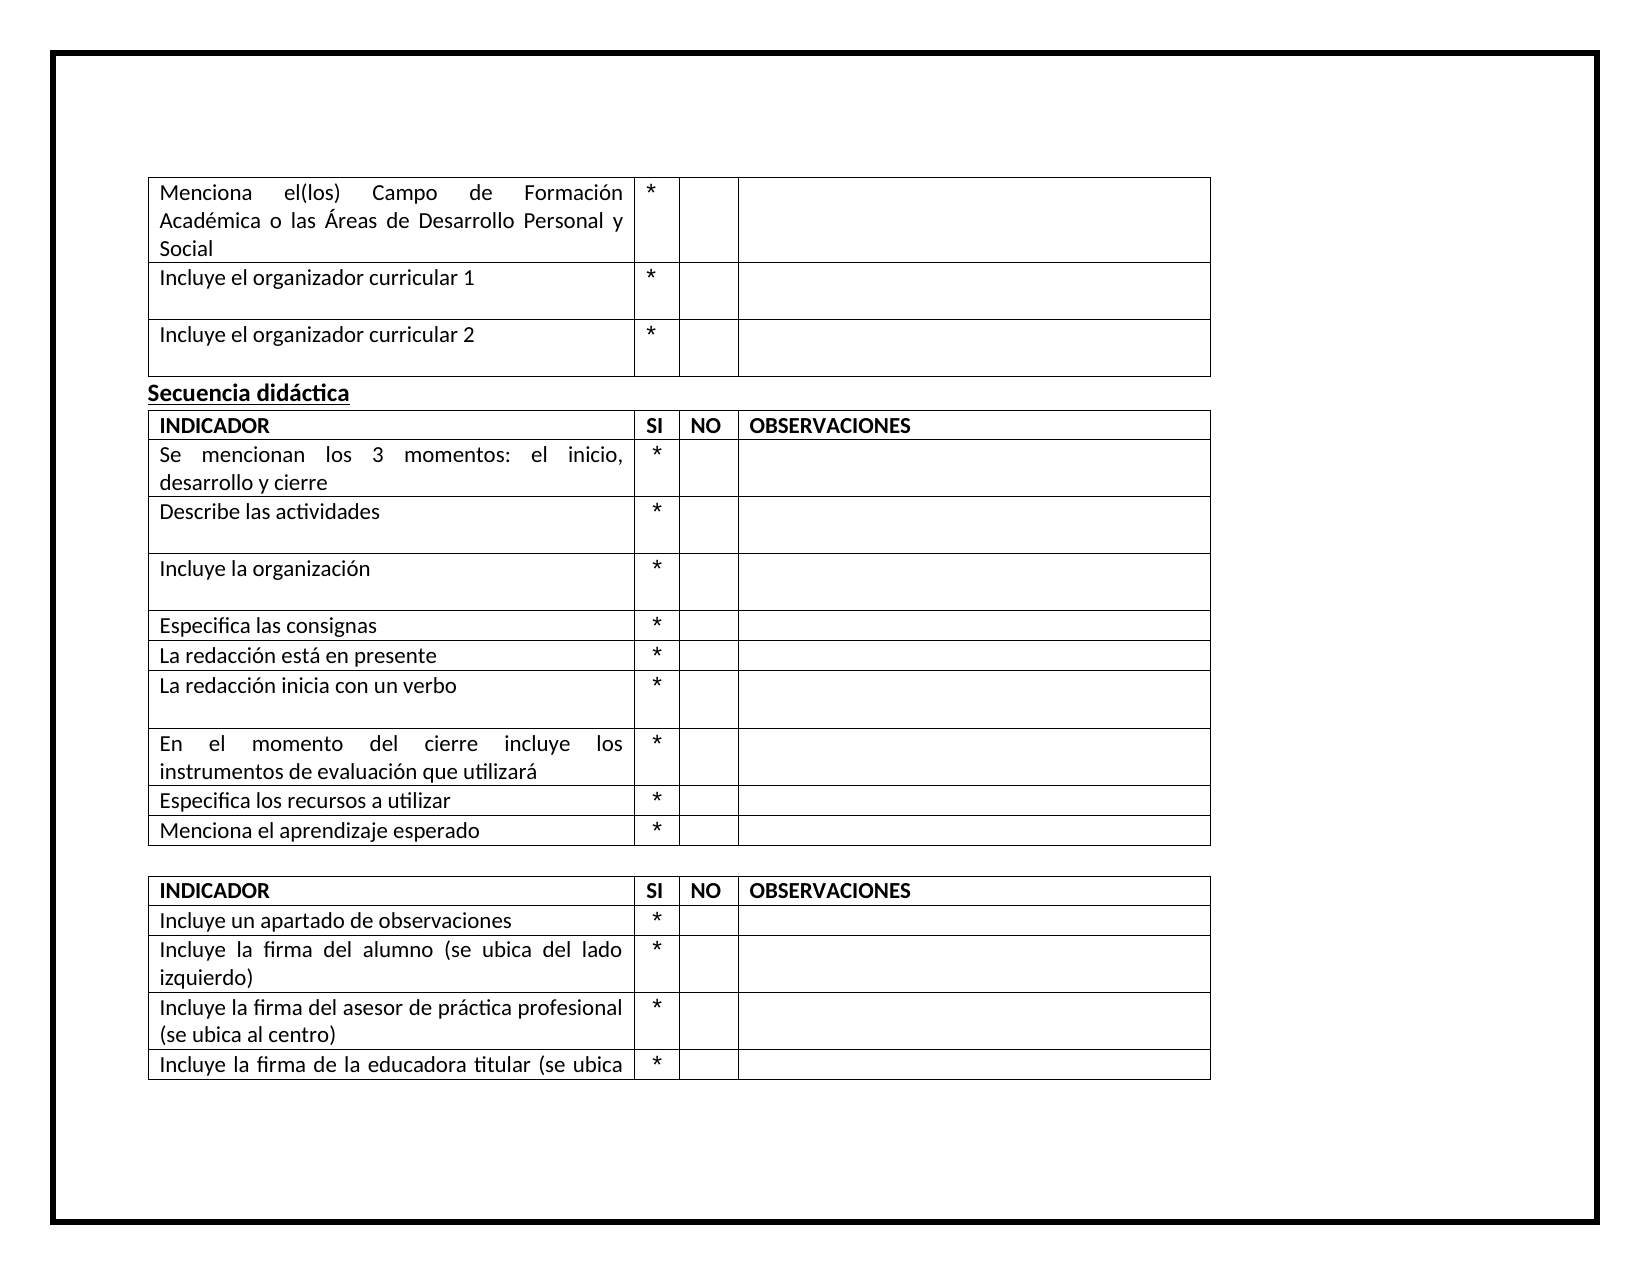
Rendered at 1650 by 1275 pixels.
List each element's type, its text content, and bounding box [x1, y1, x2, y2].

table_cell [739, 178, 1210, 262]
table_cell En el momento del cierre incluye los instrumentos de evaluación que utilizará [149, 729, 634, 785]
table_cell [739, 1050, 1210, 1078]
table_cell Se mencionan los 3 momentos: el inicio, desarrollo y cierre [149, 440, 634, 496]
table_cell [739, 641, 1210, 670]
table_cell [739, 729, 1210, 785]
table_header NO [680, 411, 738, 439]
table_cell [739, 816, 1210, 845]
table_cell [739, 671, 1210, 728]
table_header SI [635, 411, 679, 439]
table_cell [680, 786, 738, 815]
table_cell [739, 786, 1210, 815]
table_cell [739, 497, 1210, 553]
table_header NO [680, 877, 738, 905]
table_cell * [635, 906, 679, 934]
table_cell Incluye el organizador curricular 2 [149, 320, 634, 376]
table_cell * [635, 263, 679, 319]
table_cell [680, 178, 738, 262]
table_cell Menciona el aprendizaje esperado [149, 816, 634, 845]
table_header INDICADOR [149, 411, 634, 439]
table_cell Incluye el organizador curricular 1 [149, 263, 634, 319]
table_cell [680, 816, 738, 845]
table_cell [680, 320, 738, 376]
table_cell * [635, 1050, 679, 1078]
table_cell * [635, 611, 679, 640]
table_cell * [635, 178, 679, 262]
table_header SI [635, 877, 679, 905]
table_cell * [635, 554, 679, 610]
table_cell [739, 263, 1210, 319]
table_header INDICADOR [149, 877, 634, 905]
table_cell [680, 671, 738, 728]
table_cell * [635, 729, 679, 785]
table_cell Especifica los recursos a utilizar [149, 786, 634, 815]
table_cell * [635, 320, 679, 376]
table_cell [680, 1050, 738, 1078]
table_cell [680, 263, 738, 319]
table_cell Menciona el(los) Campo de Formación Académica o las Áreas de Desarrollo Personal y Social [149, 178, 634, 262]
table_cell * [635, 816, 679, 845]
table_cell * [635, 440, 679, 496]
table_cell [739, 993, 1210, 1049]
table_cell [149, 1050, 634, 1078]
table_cell * [635, 671, 679, 728]
table_cell [739, 936, 1210, 992]
table_cell Especifica las consignas [149, 611, 634, 640]
text Secuencia didáctica [147, 377, 1502, 408]
table_cell * [635, 497, 679, 553]
table_cell [739, 320, 1210, 376]
table_cell * [635, 786, 679, 815]
table_cell [680, 440, 738, 496]
table_cell [739, 611, 1210, 640]
table_header OBSERVACIONES [739, 411, 1210, 439]
table_cell [680, 729, 738, 785]
table_cell [680, 993, 738, 1049]
table_cell La redacción está en presente [149, 641, 634, 670]
table_header OBSERVACIONES [739, 877, 1210, 905]
table_cell [680, 497, 738, 553]
table_cell * [635, 936, 679, 992]
table_cell [739, 554, 1210, 610]
table_cell Incluye la organización [149, 554, 634, 610]
table_cell La redacción inicia con un verbo [149, 671, 634, 728]
table_cell [680, 611, 738, 640]
table_cell * [635, 993, 679, 1049]
table_cell * [635, 641, 679, 670]
table_cell [739, 906, 1210, 934]
table_cell Incluye la firma del asesor de práctica profesional (se ubica al centro) [149, 993, 634, 1049]
table_cell Incluye la firma del alumno (se ubica del lado izquierdo) [149, 936, 634, 992]
table_cell Describe las actividades [149, 497, 634, 553]
table_cell [680, 936, 738, 992]
table_cell [739, 440, 1210, 496]
table_cell [680, 641, 738, 670]
table_cell Incluye un apartado de observaciones [149, 906, 634, 934]
table_cell [680, 906, 738, 934]
table_cell [680, 554, 738, 610]
